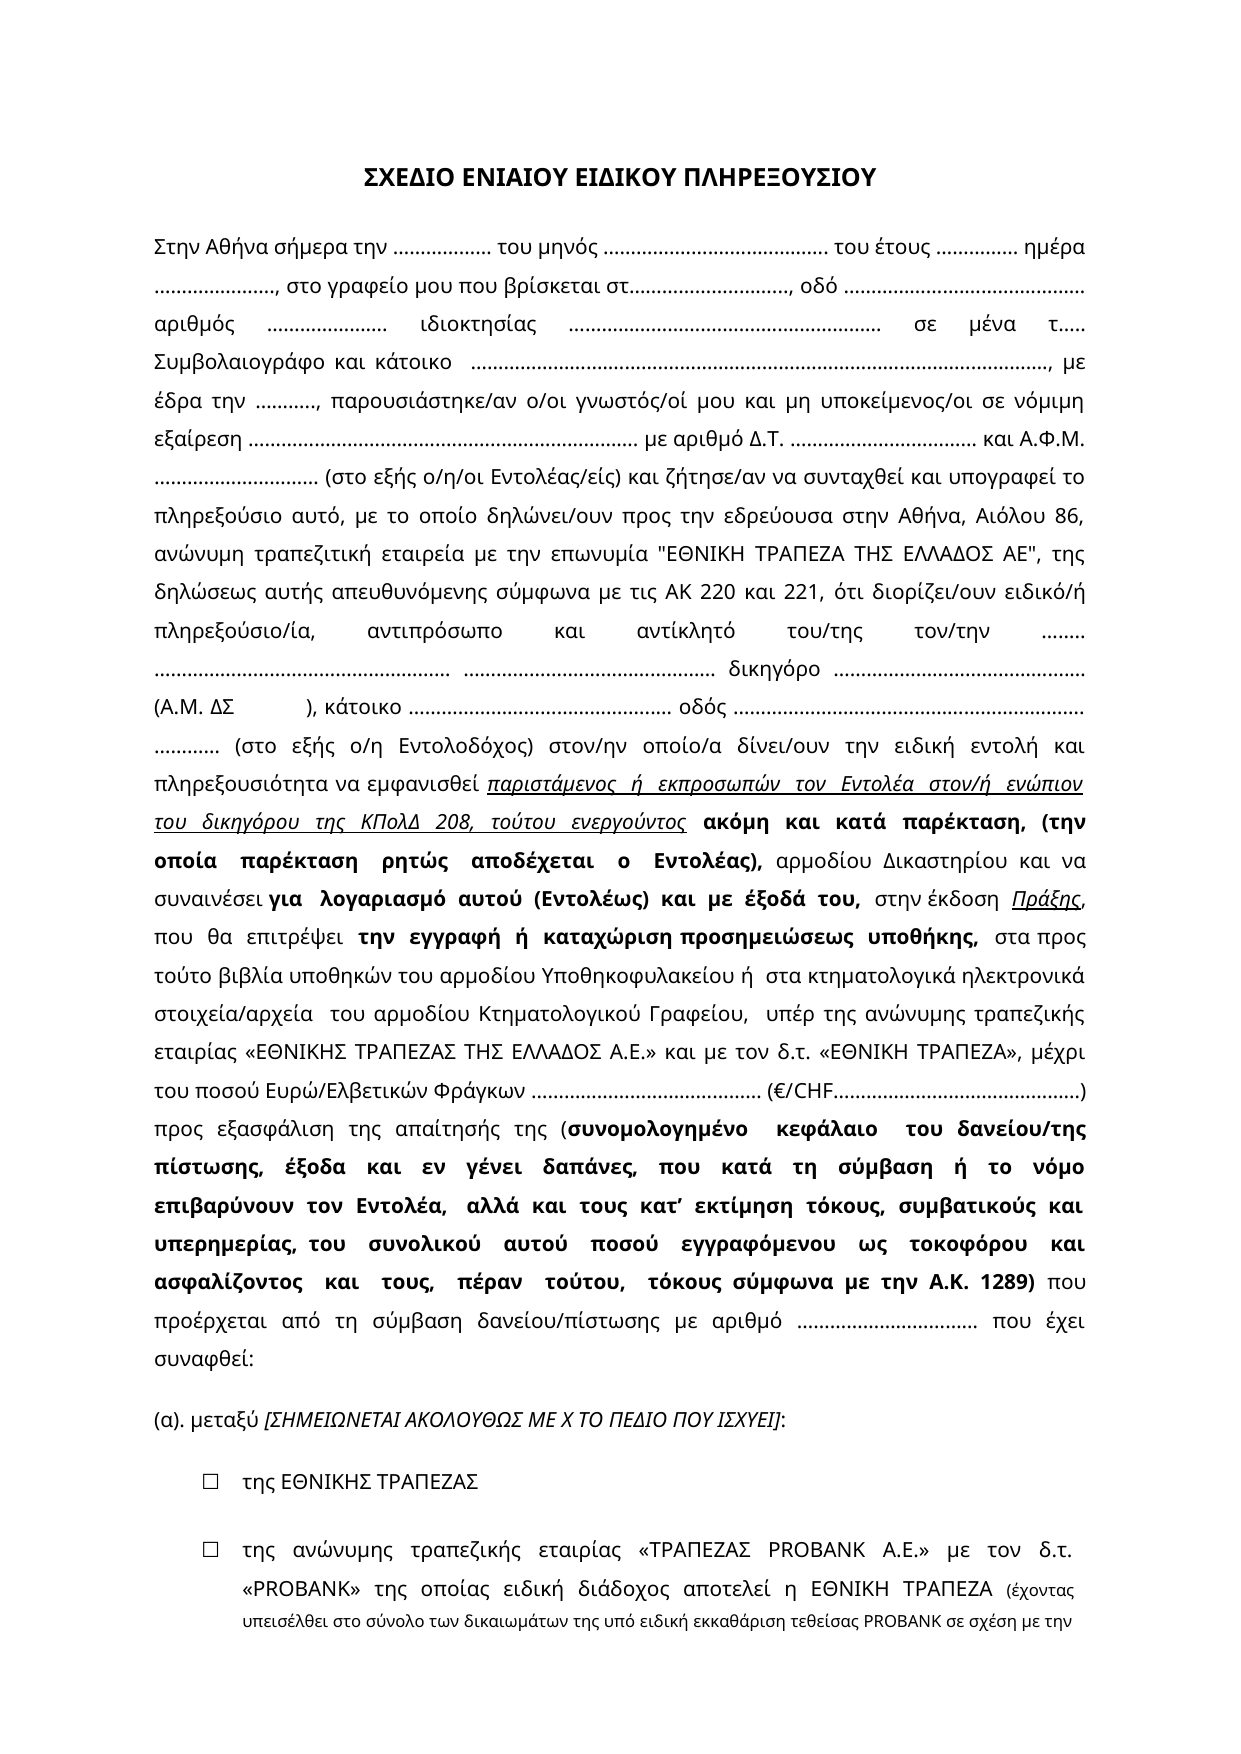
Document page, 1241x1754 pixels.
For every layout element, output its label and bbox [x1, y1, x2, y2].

table_header [143, 160, 1097, 1642]
